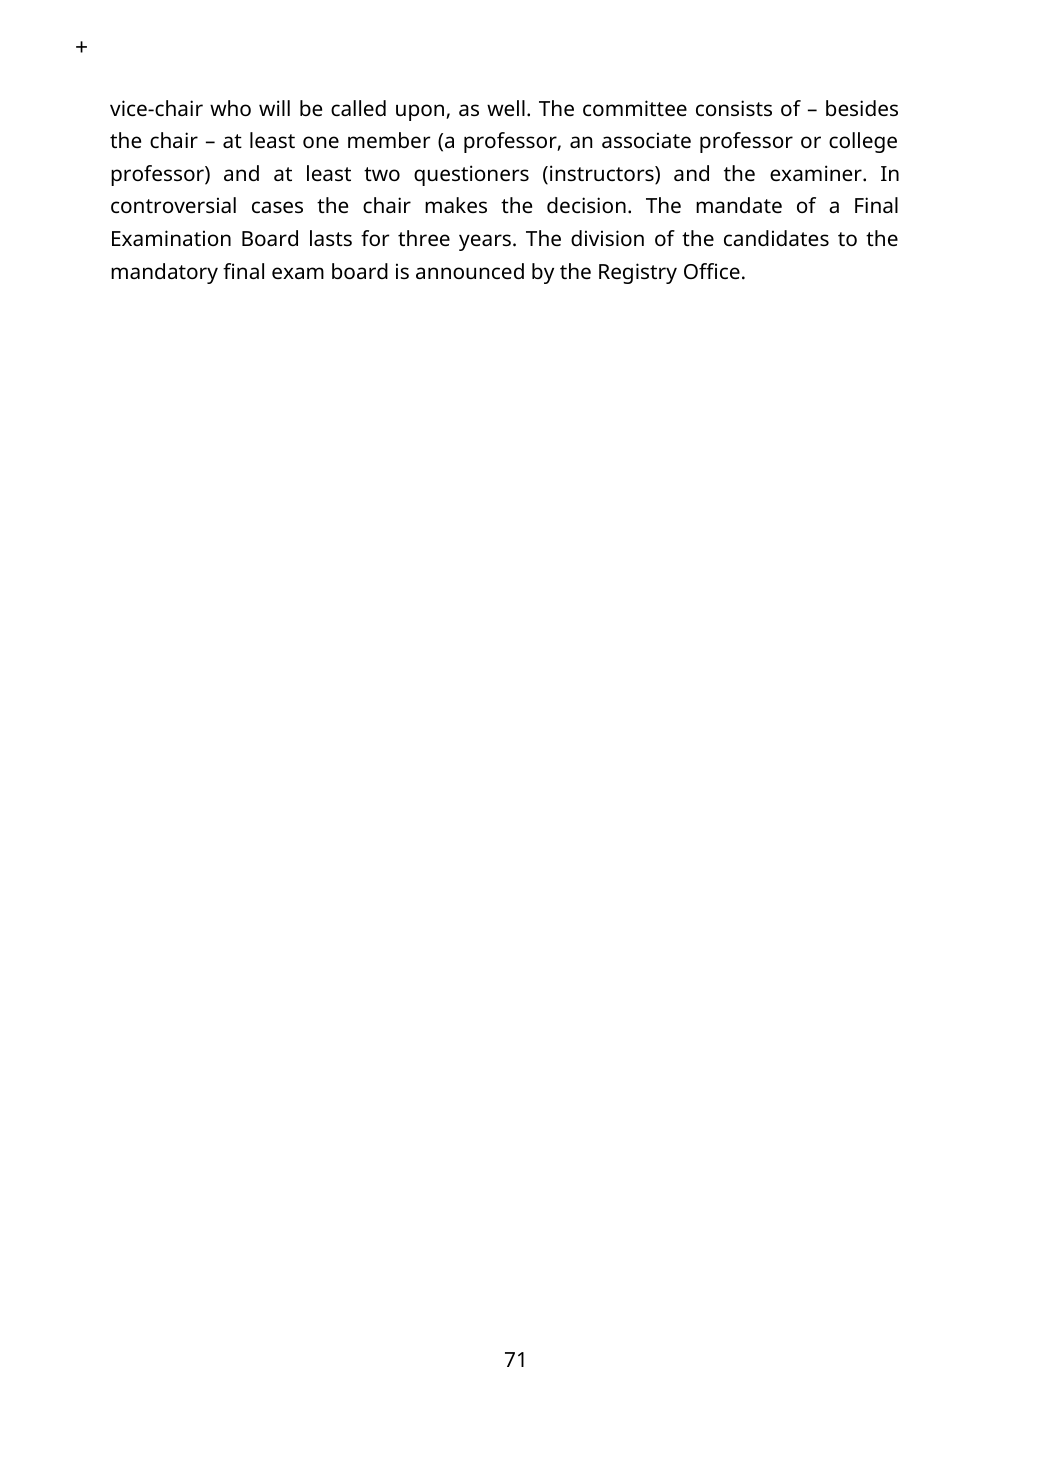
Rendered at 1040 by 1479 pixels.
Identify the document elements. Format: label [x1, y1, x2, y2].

text [110, 94, 900, 285]
